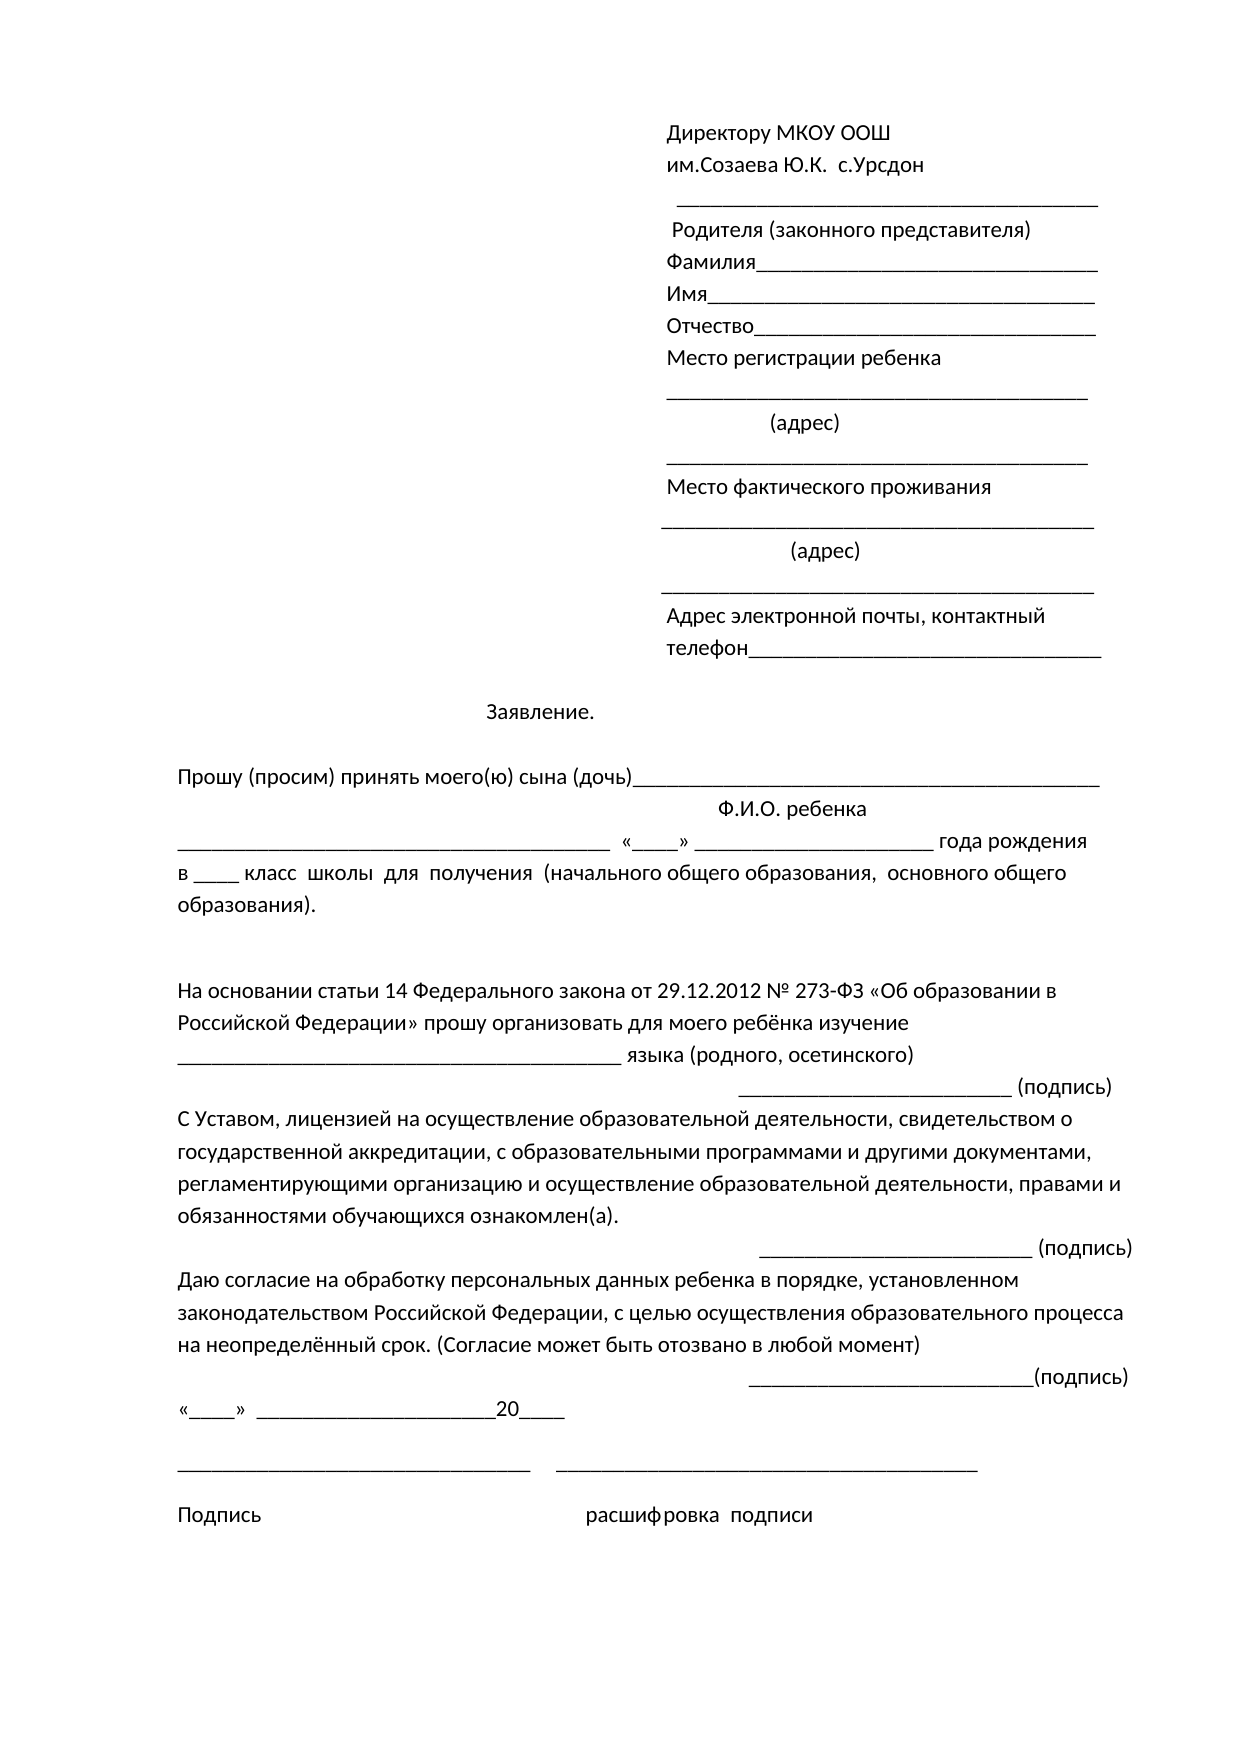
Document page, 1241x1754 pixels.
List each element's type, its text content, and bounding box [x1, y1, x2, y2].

text Родителя (законного представителя) [177, 215, 1152, 243]
text Ф.И.О. ребенка [177, 794, 1152, 822]
text в ____ класс школы для получения (начального общего образования, основного общего образования). [177, 858, 1152, 919]
text _______________________________ _____________________________________ [177, 1447, 1152, 1475]
text Прошу (просим) принять моего(ю) сына (дочь)_________________________________________ [177, 762, 1152, 790]
text ______________________________________ [177, 569, 1152, 597]
text (адрес) [177, 537, 1152, 564]
text Заявление. [177, 697, 1152, 726]
text им.Созаева Ю.К. с.Урсдон [177, 150, 1152, 178]
text ______________________________________ «____» _____________________ года рождения [177, 826, 1152, 854]
text Отчество______________________________ [177, 311, 1152, 339]
text _____________________________________ [177, 440, 1152, 468]
text (адрес) [177, 408, 1152, 436]
text _________________________(подпись) [177, 1362, 1152, 1390]
text ________________________ (подпись) [177, 1233, 1152, 1261]
text ______________________________________ [177, 504, 1152, 532]
text Фамилия______________________________ [177, 247, 1152, 275]
text _____________________________________ [177, 182, 1152, 211]
text телефон_______________________________ [177, 633, 1152, 661]
text ________________________ (подпись) [177, 1072, 1152, 1100]
text На основании статьи 14 Федерального закона от 29.12.2012 № 273-ФЗ «Об образовании в Российской Федерации» прошу организовать для моего ребёнка изучение _______________________________________ языка (родного, осетинского) [177, 976, 1152, 1068]
text Имя__________________________________ [177, 279, 1152, 307]
text Адрес электронной почты, контактный [177, 601, 1152, 629]
text Подпись расшифровка подписи [177, 1500, 1152, 1528]
text «____» _____________________20____ [177, 1394, 1152, 1422]
text Даю согласие на обработку персональных данных ребенка в порядке, установленном законодательством Российской Федерации, с целью осуществления образовательного процесса на неопределённый срок. (Согласие может быть отозвано в любой момент) [177, 1266, 1152, 1358]
text Место фактического проживания [177, 472, 1152, 500]
text Место регистрации ребенка [177, 343, 1152, 371]
text Директору МКОУ ООШ [177, 118, 1152, 146]
text _____________________________________ [177, 376, 1152, 404]
text С Уставом, лицензией на осуществление образовательной деятельности, свидетельством о государственной аккредитации, с образовательными программами и другими документами, регламентирующими организацию и осуществление образовательной деятельности, правами и обязанностями обучающихся ознакомлен(а). [177, 1104, 1152, 1229]
